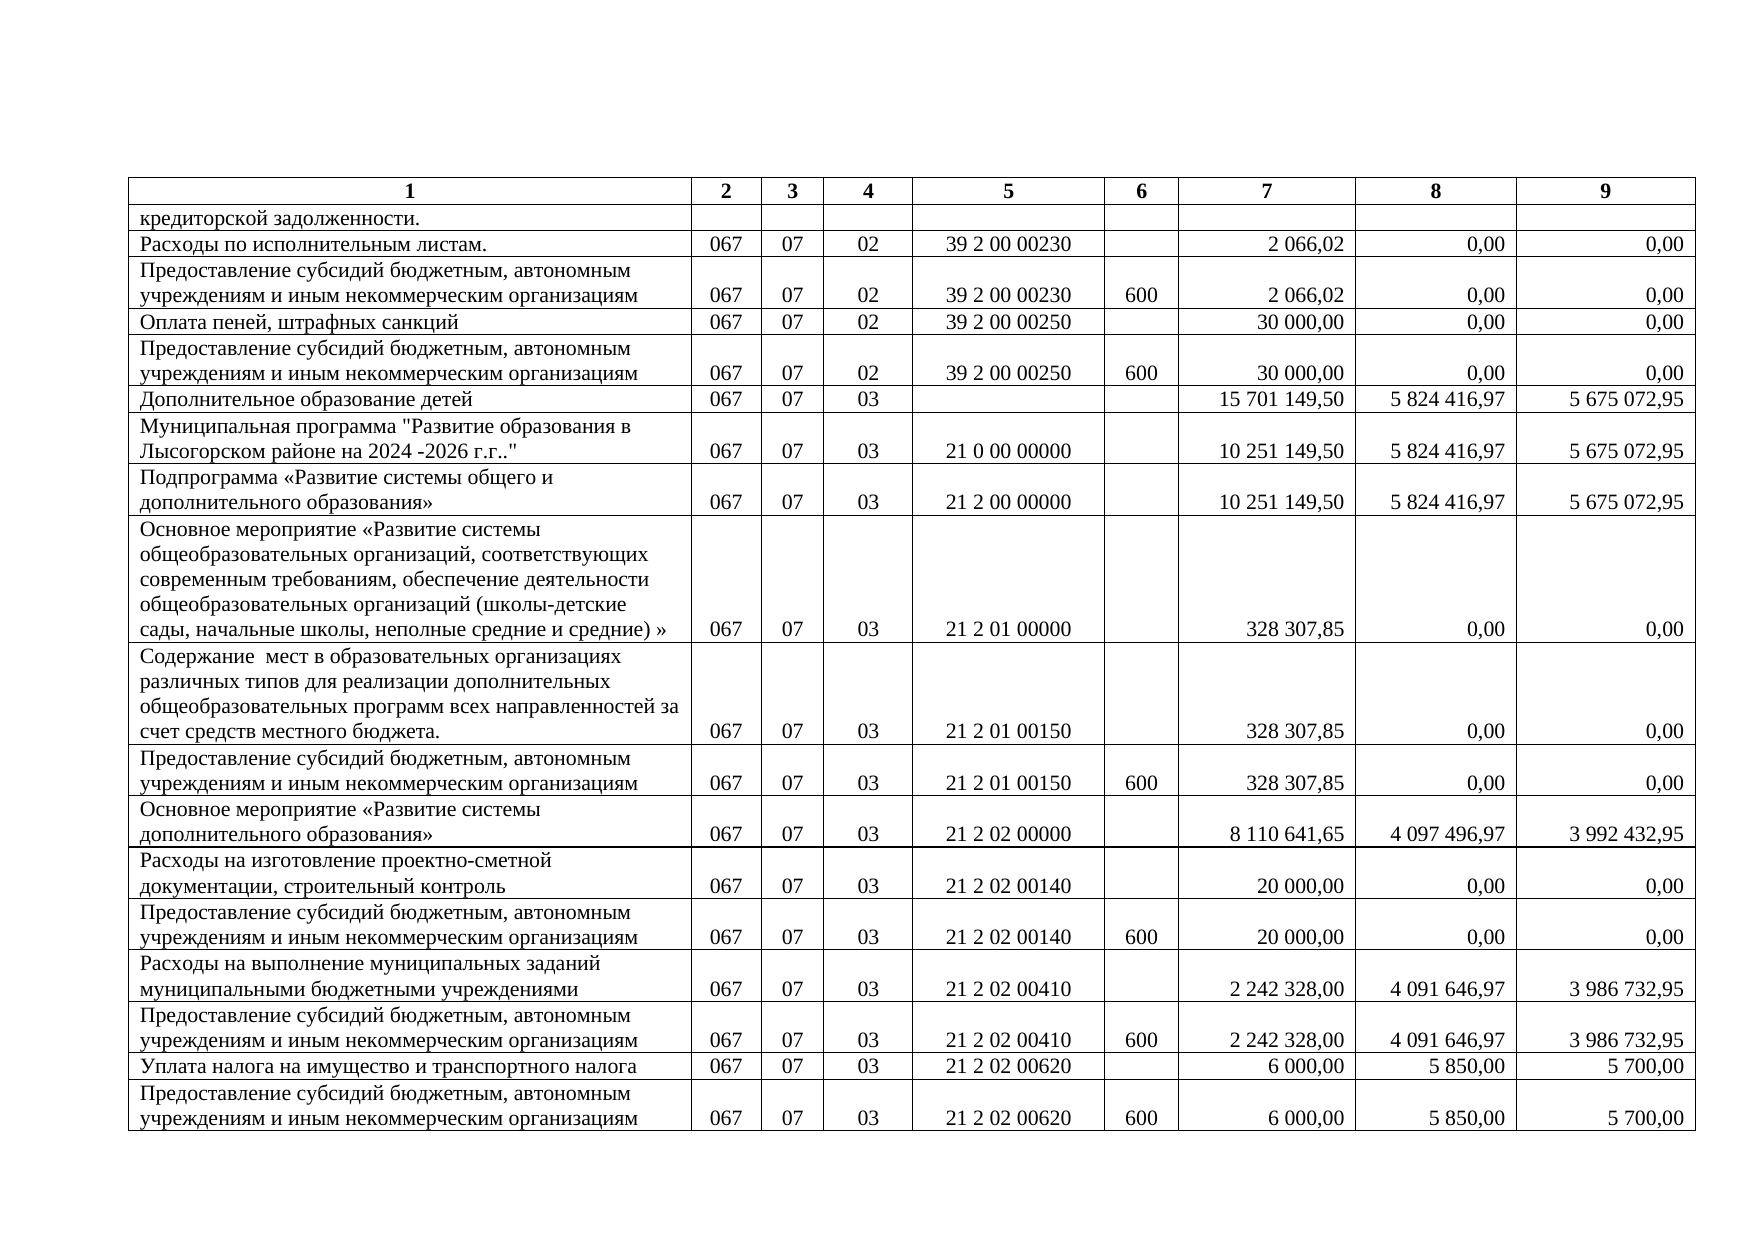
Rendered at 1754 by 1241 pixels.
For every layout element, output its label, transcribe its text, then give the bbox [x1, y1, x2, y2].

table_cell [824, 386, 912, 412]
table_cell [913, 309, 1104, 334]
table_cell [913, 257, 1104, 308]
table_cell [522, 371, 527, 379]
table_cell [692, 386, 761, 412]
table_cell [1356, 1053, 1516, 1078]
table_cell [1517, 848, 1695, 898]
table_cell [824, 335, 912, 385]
table_header 3 [762, 178, 823, 204]
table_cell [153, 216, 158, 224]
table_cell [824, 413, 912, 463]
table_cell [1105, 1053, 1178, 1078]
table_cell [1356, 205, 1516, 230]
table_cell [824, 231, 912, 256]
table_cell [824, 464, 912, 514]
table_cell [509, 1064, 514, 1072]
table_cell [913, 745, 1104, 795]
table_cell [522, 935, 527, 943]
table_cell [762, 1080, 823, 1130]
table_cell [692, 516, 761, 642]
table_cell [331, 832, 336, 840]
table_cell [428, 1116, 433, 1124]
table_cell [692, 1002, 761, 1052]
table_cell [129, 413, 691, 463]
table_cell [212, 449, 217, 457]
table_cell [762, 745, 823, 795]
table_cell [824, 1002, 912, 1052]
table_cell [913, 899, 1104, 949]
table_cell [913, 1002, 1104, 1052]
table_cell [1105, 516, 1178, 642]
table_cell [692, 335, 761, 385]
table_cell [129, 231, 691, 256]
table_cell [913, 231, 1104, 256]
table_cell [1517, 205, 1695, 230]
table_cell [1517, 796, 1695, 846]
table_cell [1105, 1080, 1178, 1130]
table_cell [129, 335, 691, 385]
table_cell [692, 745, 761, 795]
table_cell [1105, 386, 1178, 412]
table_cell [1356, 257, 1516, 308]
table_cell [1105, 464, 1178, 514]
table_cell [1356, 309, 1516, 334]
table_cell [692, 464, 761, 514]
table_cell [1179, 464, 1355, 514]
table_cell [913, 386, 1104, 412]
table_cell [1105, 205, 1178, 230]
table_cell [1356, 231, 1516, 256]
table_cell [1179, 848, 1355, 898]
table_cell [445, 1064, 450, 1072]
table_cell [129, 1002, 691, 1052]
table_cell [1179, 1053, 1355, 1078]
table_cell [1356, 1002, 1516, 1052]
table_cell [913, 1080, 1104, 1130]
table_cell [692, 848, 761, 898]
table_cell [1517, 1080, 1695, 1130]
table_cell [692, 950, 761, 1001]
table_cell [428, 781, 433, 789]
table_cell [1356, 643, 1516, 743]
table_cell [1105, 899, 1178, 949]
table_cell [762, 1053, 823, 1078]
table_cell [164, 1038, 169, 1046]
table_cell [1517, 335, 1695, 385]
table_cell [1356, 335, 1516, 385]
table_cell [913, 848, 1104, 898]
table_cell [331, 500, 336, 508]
table_header 8 [1356, 178, 1516, 204]
table_header 5 [913, 178, 1104, 204]
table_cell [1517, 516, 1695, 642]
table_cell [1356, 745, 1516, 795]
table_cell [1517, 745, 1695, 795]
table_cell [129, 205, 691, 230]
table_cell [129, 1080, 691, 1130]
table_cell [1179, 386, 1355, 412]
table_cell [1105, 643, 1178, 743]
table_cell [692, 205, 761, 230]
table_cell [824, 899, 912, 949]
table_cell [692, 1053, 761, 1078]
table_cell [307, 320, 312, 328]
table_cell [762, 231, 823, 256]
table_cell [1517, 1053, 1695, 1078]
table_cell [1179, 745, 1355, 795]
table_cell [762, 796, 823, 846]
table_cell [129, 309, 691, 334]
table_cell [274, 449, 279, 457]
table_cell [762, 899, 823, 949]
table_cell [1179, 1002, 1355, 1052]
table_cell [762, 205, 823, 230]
table_header 2 [692, 178, 761, 204]
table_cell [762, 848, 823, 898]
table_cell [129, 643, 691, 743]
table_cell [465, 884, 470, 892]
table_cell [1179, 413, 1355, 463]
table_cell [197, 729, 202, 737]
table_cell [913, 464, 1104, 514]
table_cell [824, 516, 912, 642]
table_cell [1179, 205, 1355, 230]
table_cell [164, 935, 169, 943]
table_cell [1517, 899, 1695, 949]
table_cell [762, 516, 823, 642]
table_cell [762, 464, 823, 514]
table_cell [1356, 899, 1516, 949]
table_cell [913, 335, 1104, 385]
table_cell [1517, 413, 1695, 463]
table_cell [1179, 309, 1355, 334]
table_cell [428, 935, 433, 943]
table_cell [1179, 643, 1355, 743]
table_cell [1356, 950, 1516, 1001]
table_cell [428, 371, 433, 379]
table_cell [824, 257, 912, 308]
table_header 7 [1179, 178, 1355, 204]
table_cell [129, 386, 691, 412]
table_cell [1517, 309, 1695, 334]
table_header 4 [824, 178, 912, 204]
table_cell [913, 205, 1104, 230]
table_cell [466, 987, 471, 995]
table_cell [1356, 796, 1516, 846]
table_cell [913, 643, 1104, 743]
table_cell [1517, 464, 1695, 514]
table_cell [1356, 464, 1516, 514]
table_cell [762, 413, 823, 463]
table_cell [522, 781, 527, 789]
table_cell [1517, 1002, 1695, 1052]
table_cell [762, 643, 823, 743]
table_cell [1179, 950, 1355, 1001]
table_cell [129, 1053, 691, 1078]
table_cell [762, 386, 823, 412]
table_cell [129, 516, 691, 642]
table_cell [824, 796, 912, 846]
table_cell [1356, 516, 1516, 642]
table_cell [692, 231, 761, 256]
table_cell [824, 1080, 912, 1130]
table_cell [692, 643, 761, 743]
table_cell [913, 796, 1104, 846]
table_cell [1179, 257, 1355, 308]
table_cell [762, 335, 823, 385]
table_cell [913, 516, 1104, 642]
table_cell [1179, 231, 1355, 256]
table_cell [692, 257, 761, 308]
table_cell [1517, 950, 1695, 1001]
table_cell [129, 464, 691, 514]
table_header 6 [1105, 178, 1178, 204]
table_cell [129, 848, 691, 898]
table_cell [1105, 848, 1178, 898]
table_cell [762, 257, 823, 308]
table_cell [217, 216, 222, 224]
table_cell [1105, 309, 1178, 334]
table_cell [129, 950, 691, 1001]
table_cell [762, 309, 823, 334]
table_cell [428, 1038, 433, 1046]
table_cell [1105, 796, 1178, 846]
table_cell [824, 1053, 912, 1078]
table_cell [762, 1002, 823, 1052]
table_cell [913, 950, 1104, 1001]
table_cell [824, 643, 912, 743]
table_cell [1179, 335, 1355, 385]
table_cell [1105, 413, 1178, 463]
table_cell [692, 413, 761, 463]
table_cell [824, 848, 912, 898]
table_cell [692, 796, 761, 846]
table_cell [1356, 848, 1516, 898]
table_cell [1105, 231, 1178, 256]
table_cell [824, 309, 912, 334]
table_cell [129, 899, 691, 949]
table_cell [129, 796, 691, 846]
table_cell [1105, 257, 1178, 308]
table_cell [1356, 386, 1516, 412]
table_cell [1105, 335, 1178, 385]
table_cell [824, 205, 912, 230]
table_header 1 [129, 178, 691, 204]
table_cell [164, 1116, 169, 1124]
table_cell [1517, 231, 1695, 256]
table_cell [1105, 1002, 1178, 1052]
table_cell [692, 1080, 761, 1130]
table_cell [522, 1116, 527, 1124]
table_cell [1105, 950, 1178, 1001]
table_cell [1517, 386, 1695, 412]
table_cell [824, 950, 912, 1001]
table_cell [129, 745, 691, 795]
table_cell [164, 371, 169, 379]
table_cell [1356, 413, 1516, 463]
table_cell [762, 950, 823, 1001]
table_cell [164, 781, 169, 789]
table_header 9 [1517, 178, 1695, 204]
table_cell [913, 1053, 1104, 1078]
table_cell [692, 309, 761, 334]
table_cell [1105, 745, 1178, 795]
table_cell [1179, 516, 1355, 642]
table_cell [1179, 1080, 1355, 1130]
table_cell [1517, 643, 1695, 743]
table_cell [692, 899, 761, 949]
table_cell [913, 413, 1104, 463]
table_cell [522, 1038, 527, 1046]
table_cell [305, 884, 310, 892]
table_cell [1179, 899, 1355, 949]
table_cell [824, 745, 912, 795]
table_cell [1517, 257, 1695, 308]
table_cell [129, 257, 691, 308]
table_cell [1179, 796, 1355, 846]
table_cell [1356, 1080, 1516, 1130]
